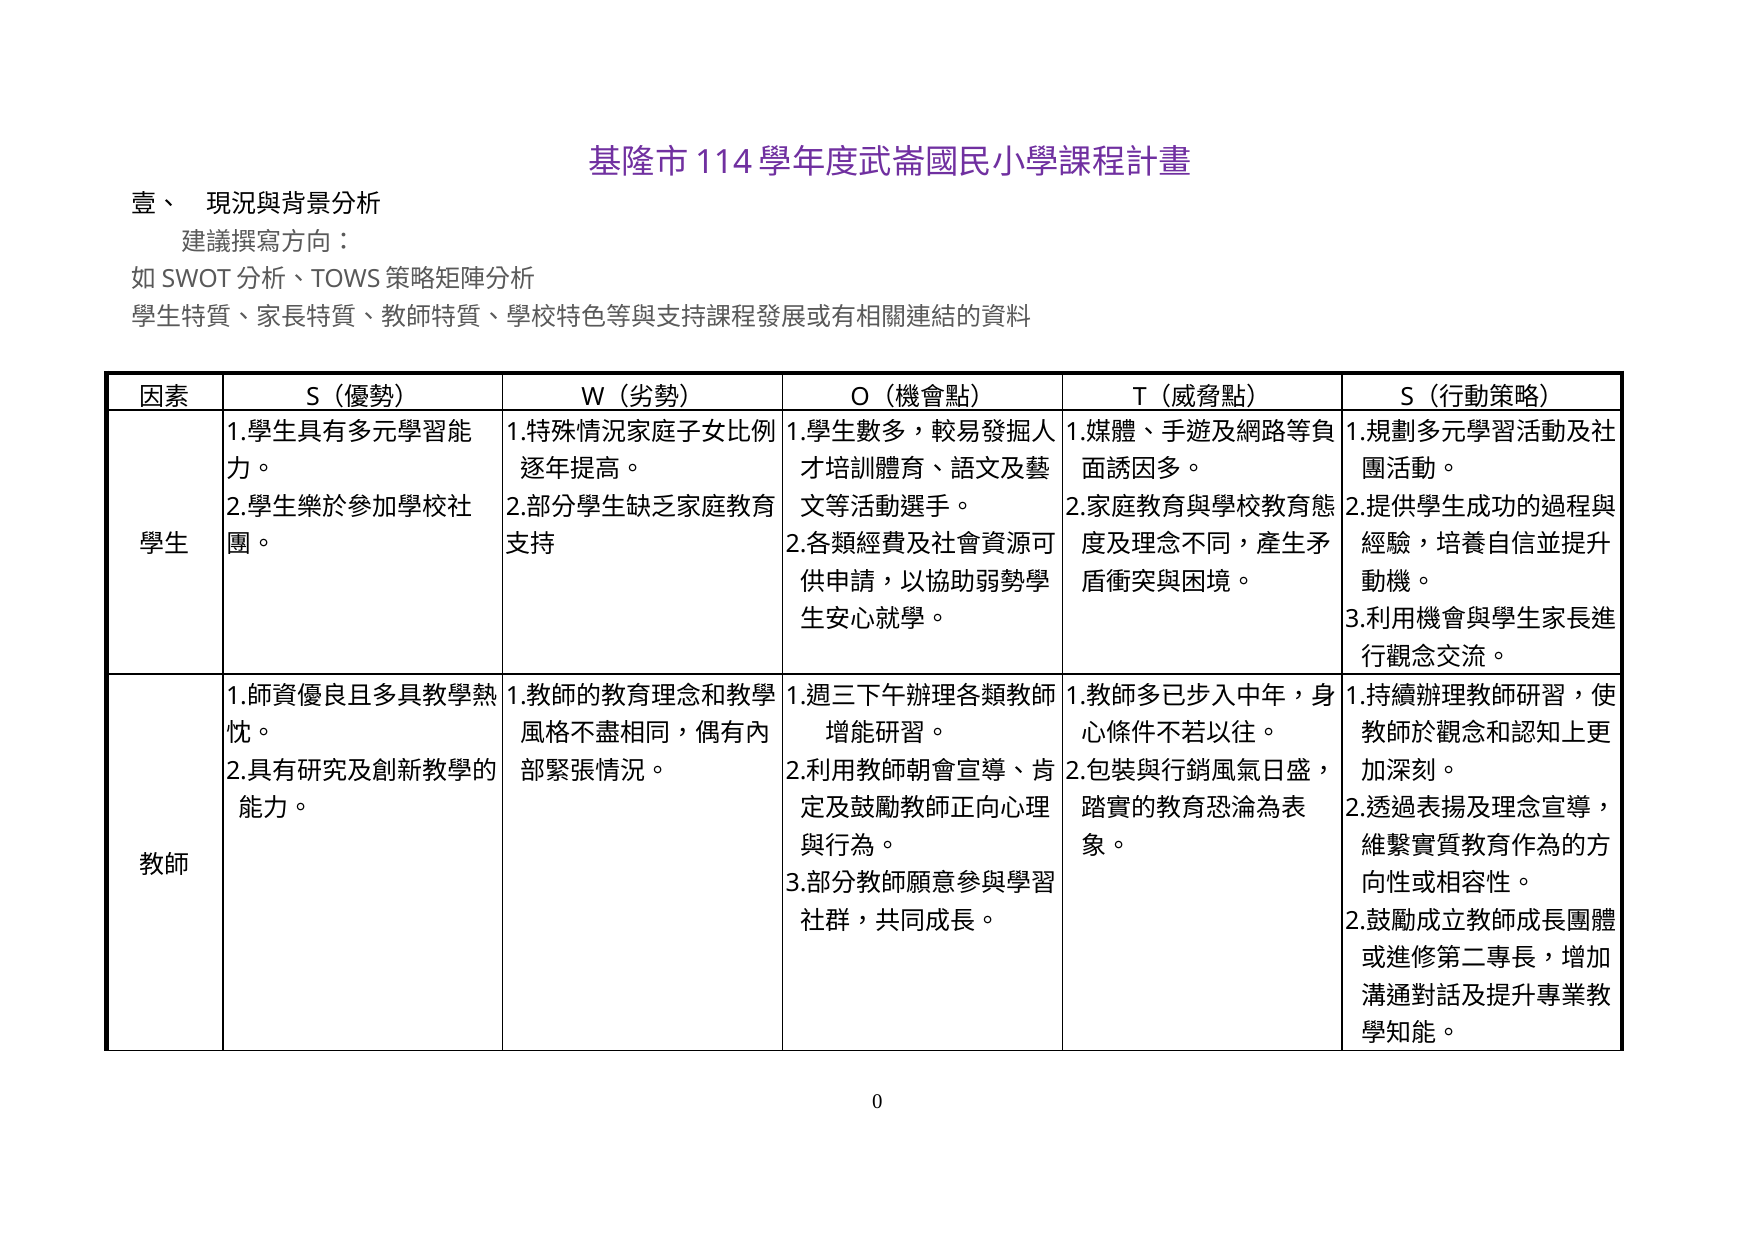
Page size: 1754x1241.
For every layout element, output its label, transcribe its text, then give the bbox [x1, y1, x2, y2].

table_header 因素 [109, 375, 222, 409]
table_cell 教師 [109, 675, 222, 1050]
table_header T（威脅點） [1063, 375, 1341, 409]
text 如SWOT分析、TOWS策略矩陣分析 [131, 258, 1648, 296]
table_cell 1.週三下午辦理各類教師增能研習。 2.利用教師朝會宣導、肯定及鼓勵教師正向心理與行為。 3.部分教師願意參與學習社群，共同成長。 [783, 675, 1062, 1050]
text 基隆市114學年度武崙國民小學課程計畫 [106, 135, 1648, 183]
table_cell 1.教師的教育理念和教學風格不盡相同，偶有內部緊張情況。 [503, 675, 782, 1050]
table_cell 1.教師多已步入中年，身心條件不若以往。 2.包裝與行銷風氣日盛，踏實的教育恐淪為表象。 [1063, 675, 1341, 1050]
table_cell 1.持續辦理教師研習，使教師於觀念和認知上更加深刻。 2.透過表揚及理念宣導，維繫實質教育作為的方向性或相容性。 2.鼓勵成立教師成長團體或進修第二專長，增加溝通對話及提升專業教學知能。 [1343, 675, 1620, 1050]
table_header O（機會點） [783, 375, 1062, 409]
table_header S（行動策略） [1343, 375, 1620, 409]
table_cell 1.學生數多，較易發掘人才培訓體育、語文及藝文等活動選手。 2.各類經費及社會資源可供申請，以協助弱勢學生安心就學。 [783, 411, 1062, 673]
list 建議撰寫方向： [181, 221, 1648, 258]
table_cell 1.媒體、手遊及網路等負面誘因多。 2.家庭教育與學校教育態度及理念不同，產生矛盾衝突與困境。 [1063, 411, 1341, 673]
table_cell 學生 [109, 411, 222, 673]
table_header S（優勢） [224, 375, 502, 409]
table_header W（劣勢） [503, 375, 782, 409]
table_cell 1.學生具有多元學習能力。 2.學生樂於參加學校社團。 [224, 411, 502, 673]
table_cell 1.特殊情況家庭子女比例逐年提高。 2.部分學生缺乏家庭教育支持 [503, 411, 782, 673]
text 學生特質、家長特質、教師特質、學校特色等與支持課程發展或有相關連結的資料 [131, 296, 1648, 333]
list 現況與背景分析 [131, 183, 1648, 221]
table_cell 1.師資優良且多具教學熱忱。 2.具有研究及創新教學的能力。 [224, 675, 502, 1050]
table_cell 1.規劃多元學習活動及社團活動。 2.提供學生成功的過程與經驗，培養自信並提升動機。 3.利用機會與學生家長進行觀念交流。 [1343, 411, 1620, 673]
